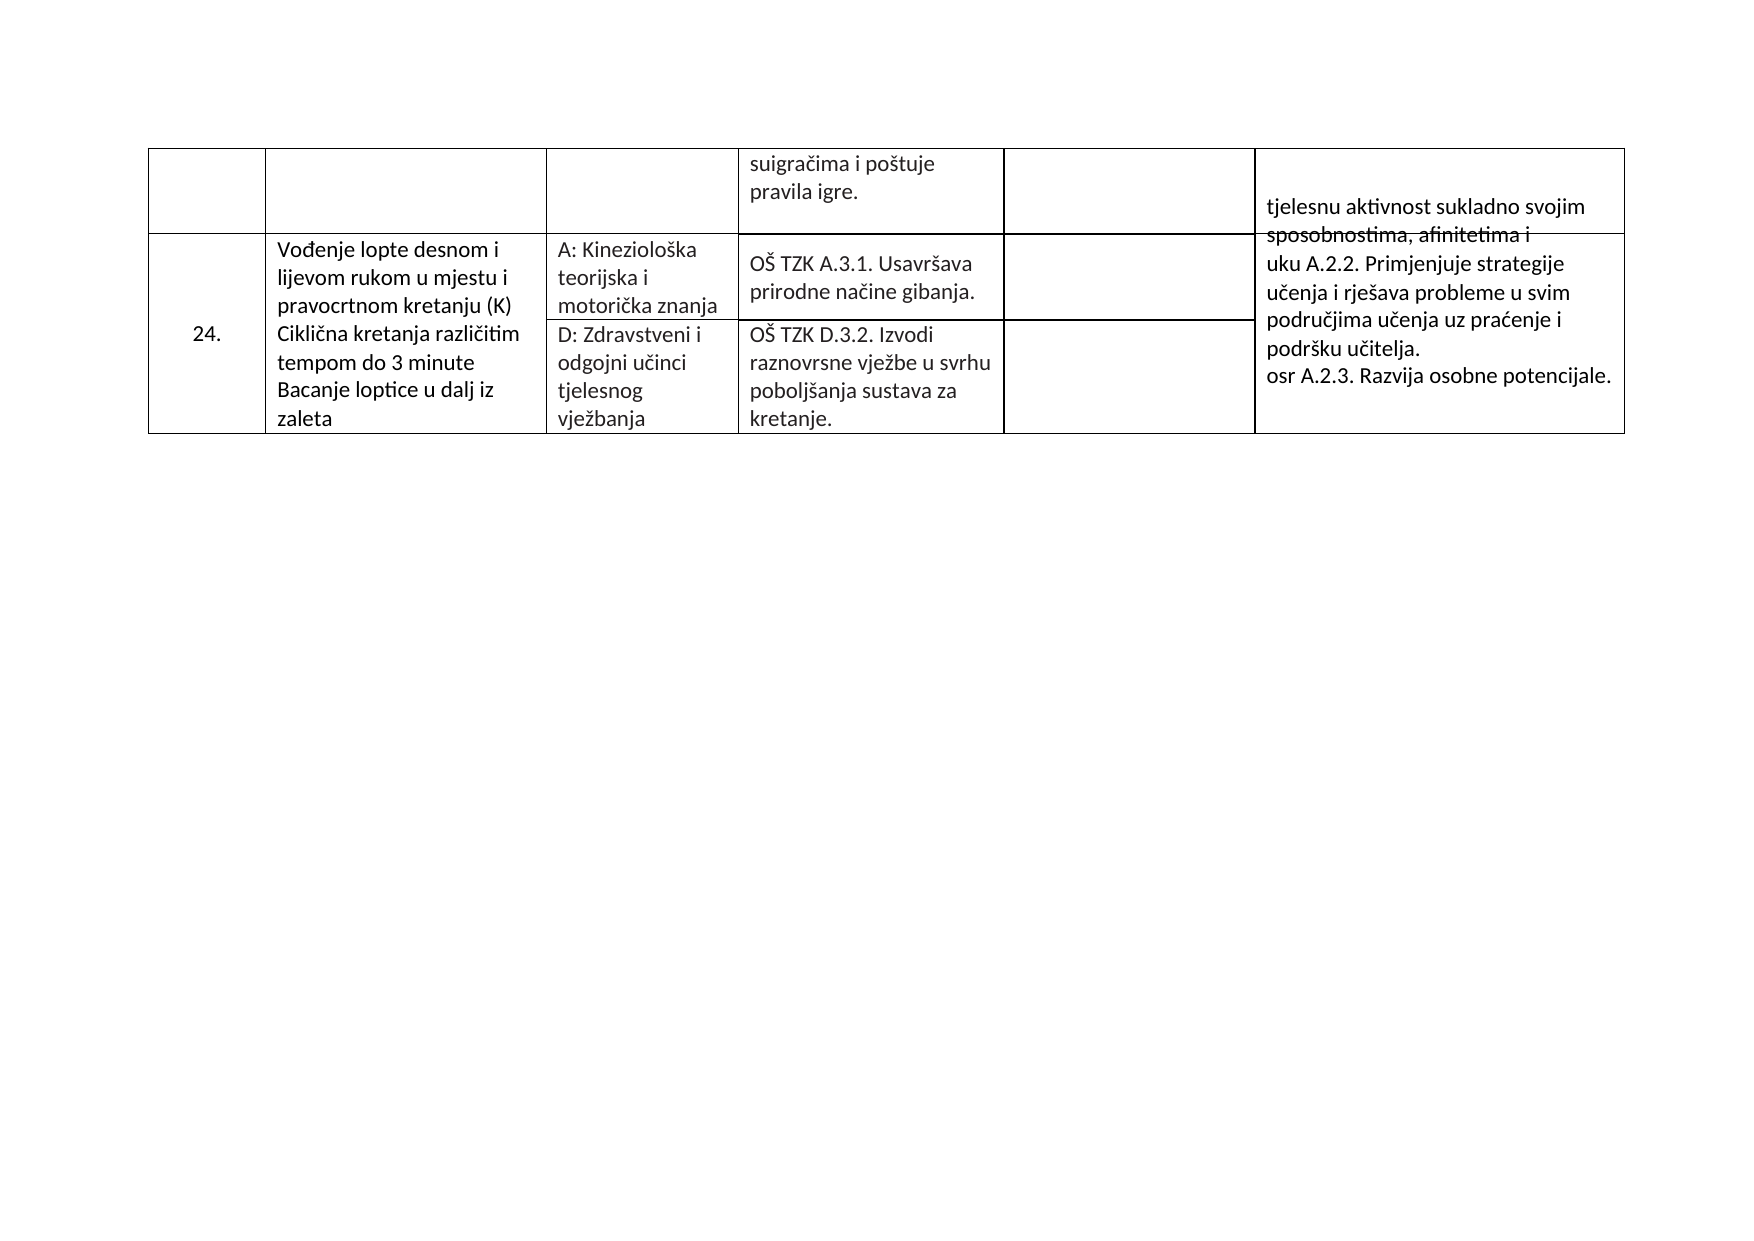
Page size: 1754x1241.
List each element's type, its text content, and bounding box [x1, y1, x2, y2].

table_cell [1005, 321, 1254, 432]
table_cell uku A.2.2. Primjenjuje strategije učenja i rješava probleme u svim područjima učenja uz praćenje i podršku učitelja. osr A.2.3. Razvija osobne potencijale. [1256, 234, 1624, 432]
table_cell [1005, 235, 1254, 319]
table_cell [739, 149, 1003, 233]
table_cell 24. [149, 234, 265, 432]
table_cell OŠ TZK D.3.2. Izvodi raznovrsne vježbe u svrhu poboljšanja sustava za kretanje. [739, 321, 1003, 432]
table_cell D: Zdravstveni i odgojni učinci tjelesnog vježbanja [547, 320, 738, 432]
table_cell Vođenje lopte desnom i lijevom rukom u mjestu i pravocrtnom kretanju (K) Ciklična kretanja različitim tempom do 3 minute Bacanje loptice u dalj iz zaleta [266, 234, 546, 432]
table_cell [1005, 149, 1254, 233]
table_cell A: Kineziološka teorijska i motorička znanja [547, 234, 738, 319]
table_cell OŠ TZK A.3.1. Usavršava prirodne načine gibanja. [739, 235, 1003, 319]
